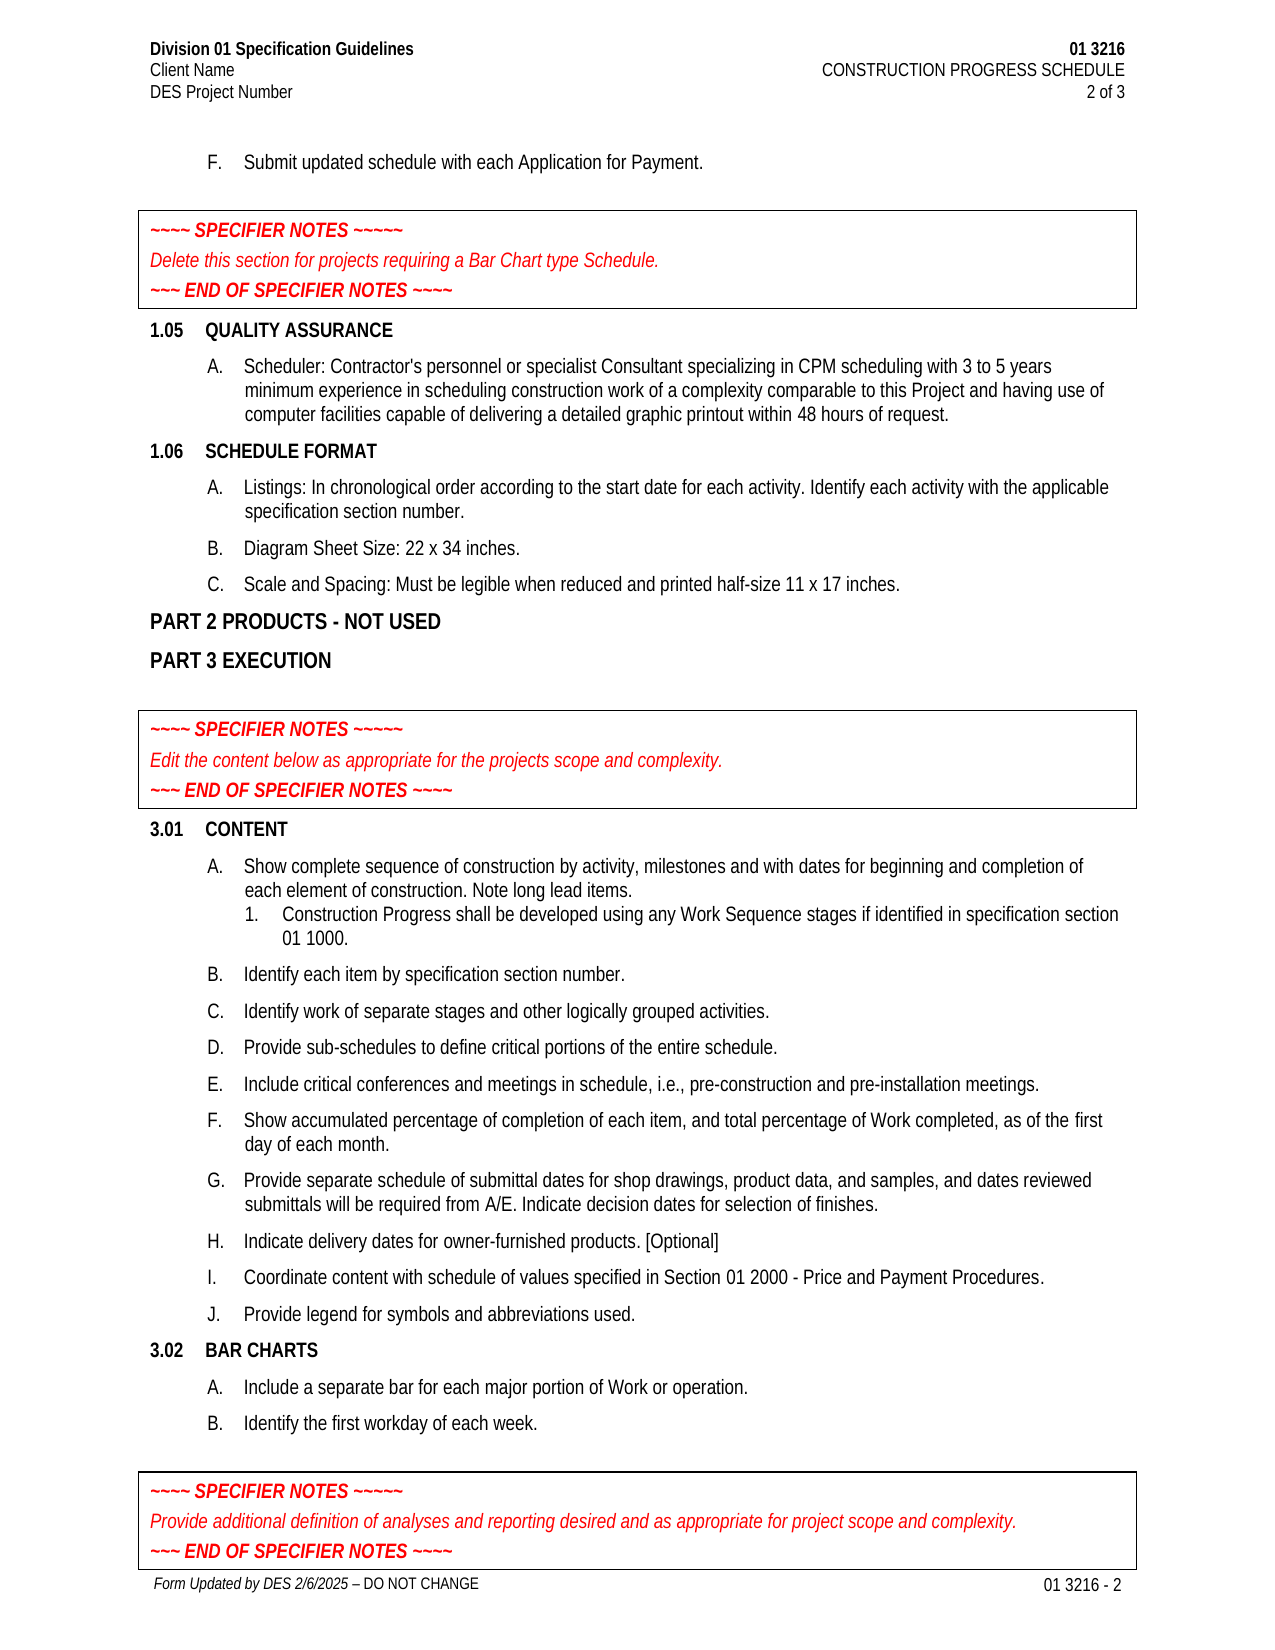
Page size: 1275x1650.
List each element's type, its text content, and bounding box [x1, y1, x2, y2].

text A. Scheduler: Contractor's personnel or specialist Consultant specializing in CPM scheduling with 3 to 5 years minimum experience in scheduling construction work of a complexity comparable to this Project and having use of computer facilities capable of delivering a detailed graphic printout within 48 hours of request. [207, 354, 1125, 426]
text H. Indicate delivery dates for owner-furnished products. [Optional] [207, 1229, 1125, 1253]
text 3.01 CONTENT [150, 817, 1125, 841]
text I. Coordinate content with schedule of values specified in Section 01 2000 - Price and Payment Procedures. [207, 1265, 1125, 1289]
text 1. Construction Progress shall be developed using any Work Sequence stages if identified in specification section 01 1000. [244, 902, 1125, 949]
text F. Submit updated schedule with each Application for Payment. [207, 150, 1125, 174]
text F. Show accumulated percentage of completion of each item, and total percentage of Work completed, as of the first day of each month. [207, 1108, 1125, 1156]
text B. Diagram Sheet Size: 22 x 34 inches. [207, 535, 1125, 559]
text 1.05 QUALITY ASSURANCE [150, 318, 1125, 342]
text PART 2 PRODUCTS - NOT USED [150, 608, 1125, 635]
text PART 3 EXECUTION [150, 647, 1125, 673]
text D. Provide sub-schedules to define critical portions of the entire schedule. [207, 1035, 1125, 1059]
text C. Scale and Spacing: Must be legible when reduced and printed half-size 11 x 17 inches. [207, 572, 1125, 596]
text 3.02 BAR CHARTS [150, 1338, 1125, 1362]
text 1.06 SCHEDULE FORMAT [150, 438, 1125, 462]
text C. Identify work of separate stages and other logically grouped activities. [207, 998, 1125, 1022]
text A. Include a separate bar for each major portion of Work or operation. [207, 1374, 1125, 1398]
text J. Provide legend for symbols and abbreviations used. [207, 1302, 1125, 1326]
text A. Show complete sequence of construction by activity, milestones and with dates for beginning and completion of each element of construction. Note long lead items. [207, 854, 1125, 902]
text E. Include critical conferences and meetings in schedule, i.e., pre-construction and pre-installation meetings. [207, 1071, 1125, 1095]
text A. Listings: In chronological order according to the start date for each activity. Identify each activity with the applicable specification section number. [207, 475, 1125, 523]
table_header ~~~~ SPECIFIER NOTES ~~~~~ Delete this section for projects requiring a Bar Chart type Schedule. ~~~ END OF SPECIFIER NOTES ~~~~ [139, 211, 1136, 308]
text B. Identify the first workday of each week. [207, 1411, 1125, 1435]
table_header ~~~~ SPECIFIER NOTES ~~~~~ Provide additional definition of analyses and reporting desired and as appropriate for project scope and complexity. ~~~ END OF SPECIFIER NOTES ~~~~ [139, 1473, 1136, 1569]
table_header ~~~~ SPECIFIER NOTES ~~~~~ Edit the content below as appropriate for the projects scope and complexity. ~~~ END OF SPECIFIER NOTES ~~~~ [139, 711, 1136, 808]
text B. Identify each item by specification section number. [207, 962, 1125, 986]
text G. Provide separate schedule of submittal dates for shop drawings, product data, and samples, and dates reviewed submittals will be required from A/E. Indicate decision dates for selection of finishes. [207, 1168, 1125, 1216]
